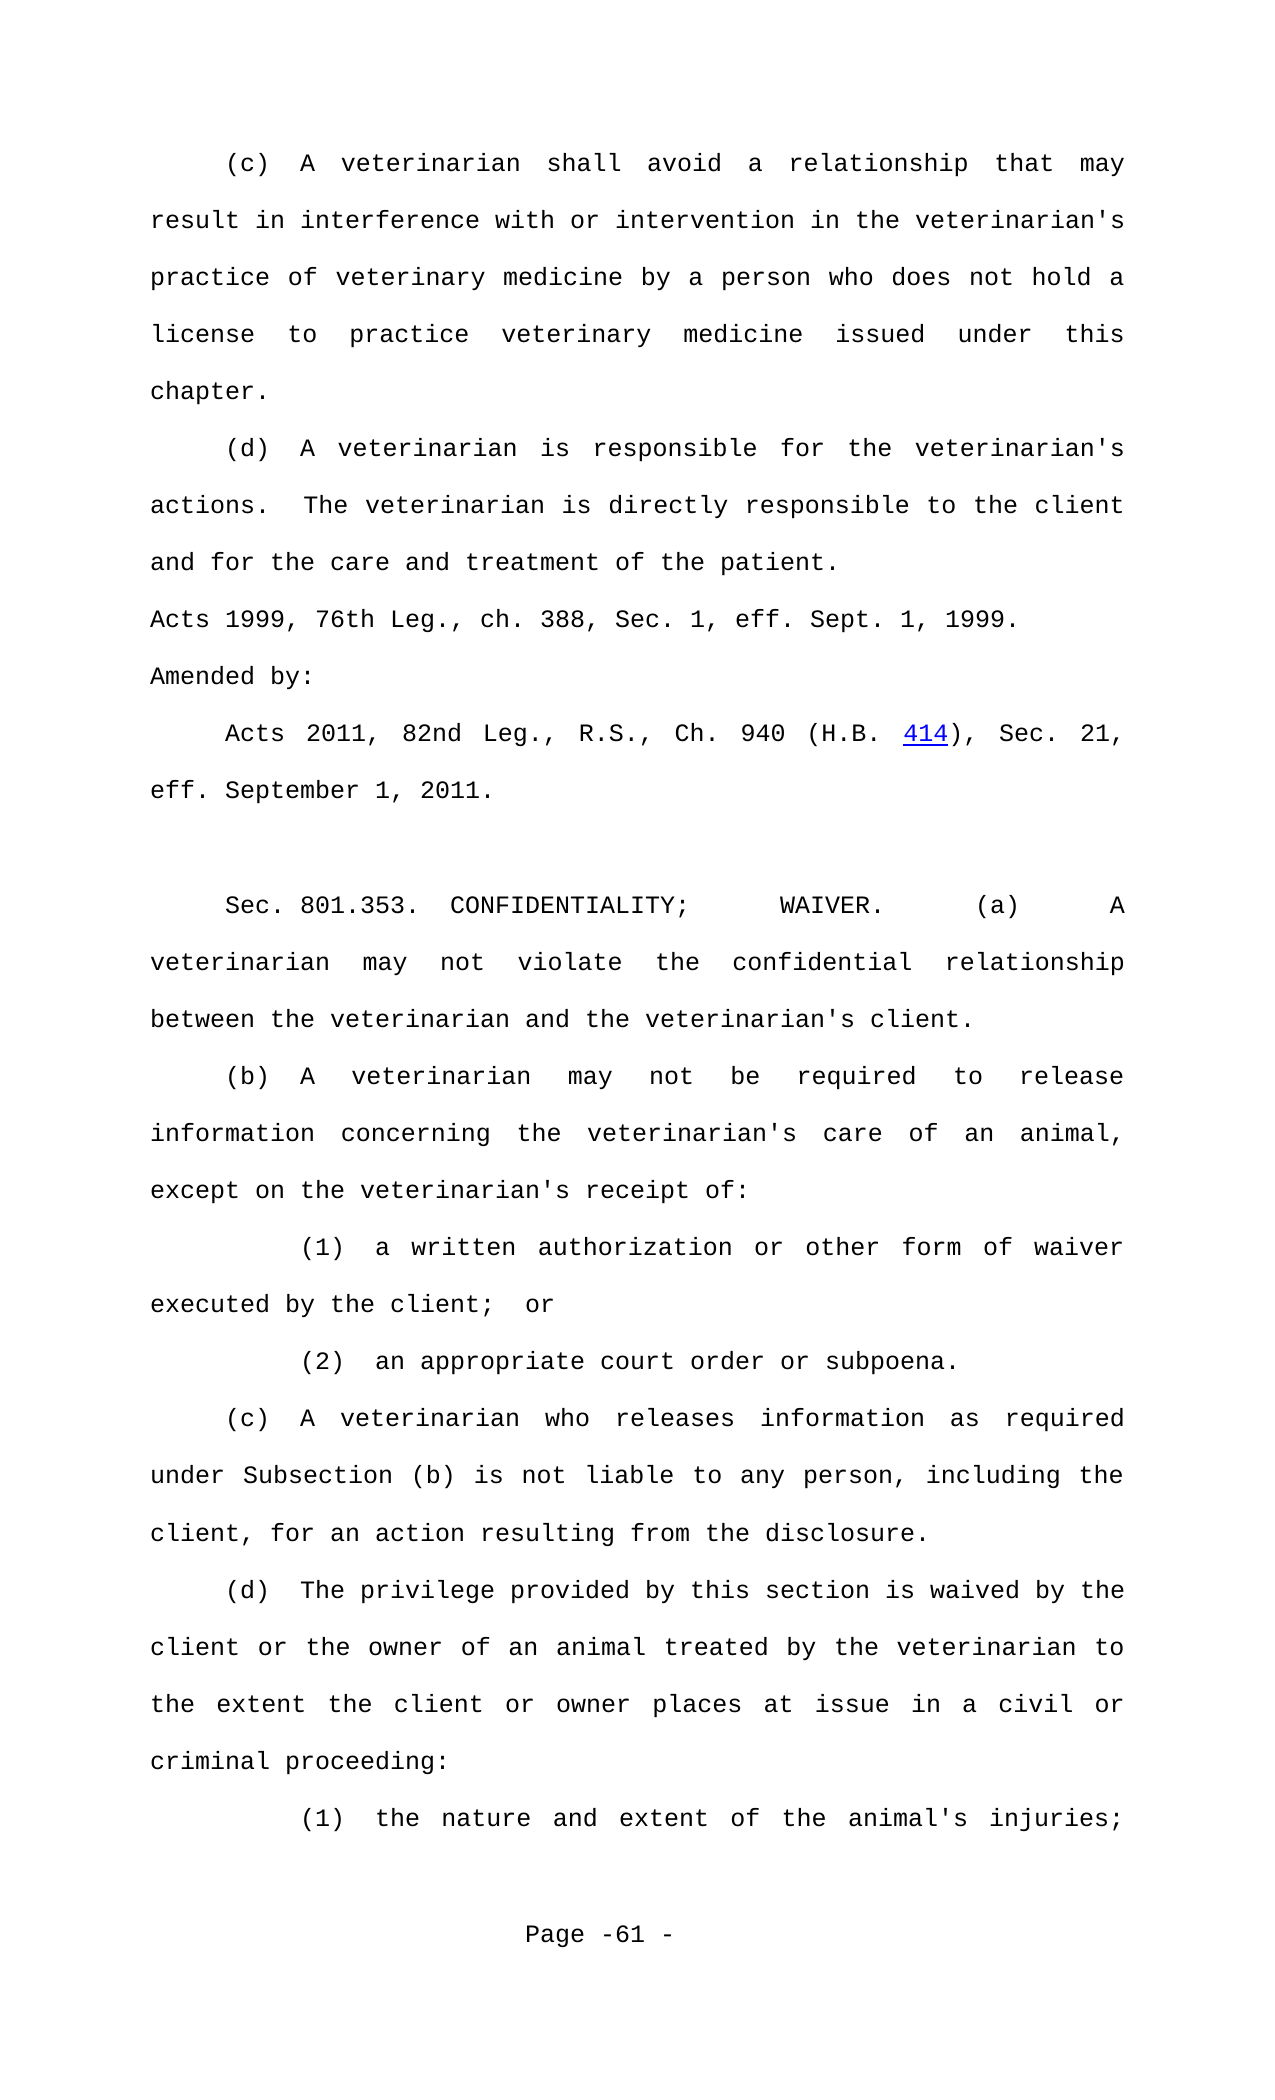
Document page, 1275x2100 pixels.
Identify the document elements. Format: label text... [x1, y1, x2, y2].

text Sec. 801.353. CONFIDENTIALITY; WAIVER. (a) A veterinarian may not violate the confidential relationship between the veterinarian and the veterinarian's client. [150, 892, 1125, 1035]
text Amended by: [150, 664, 1125, 692]
text (b) A veterinarian may not be required to release information concerning the veterinarian's care of an animal, except on the veterinarian's receipt of: [150, 1063, 1125, 1206]
text (1) the nature and extent of the animal's injuries; or [150, 1805, 1125, 1834]
text (d) A veterinarian is responsible for the veterinarian's actions. The veterinarian is directly responsible to the client and for the care and treatment of the patient. [150, 435, 1125, 578]
text (c) A veterinarian who releases information as required under Subsection (b) is not liable to any person, including the client, for an action resulting from the disclosure. [150, 1406, 1125, 1548]
text (2) an appropriate court order or subpoena. [150, 1349, 1125, 1377]
text Acts 2011, 82nd Leg., R.S., Ch. 940 (H.B. 414), Sec. 21, eff. September 1, 2011. [150, 721, 1125, 806]
text (c) A veterinarian shall avoid a relationship that may result in interference with or intervention in the veterinarian's practice of veterinary medicine by a person who does not hold a license to practice veterinary medicine issued under this chapter. [150, 150, 1125, 407]
text Acts 1999, 76th Leg., ch. 388, Sec. 1, eff. Sept. 1, 1999. [150, 607, 1125, 635]
text (1) a written authorization or other form of waiver executed by the client; or [150, 1234, 1125, 1320]
text (d) The privilege provided by this section is waived by the client or the owner of an animal treated by the veterinarian to the extent the client or owner places at issue in a civil or criminal proceeding: [150, 1577, 1125, 1777]
